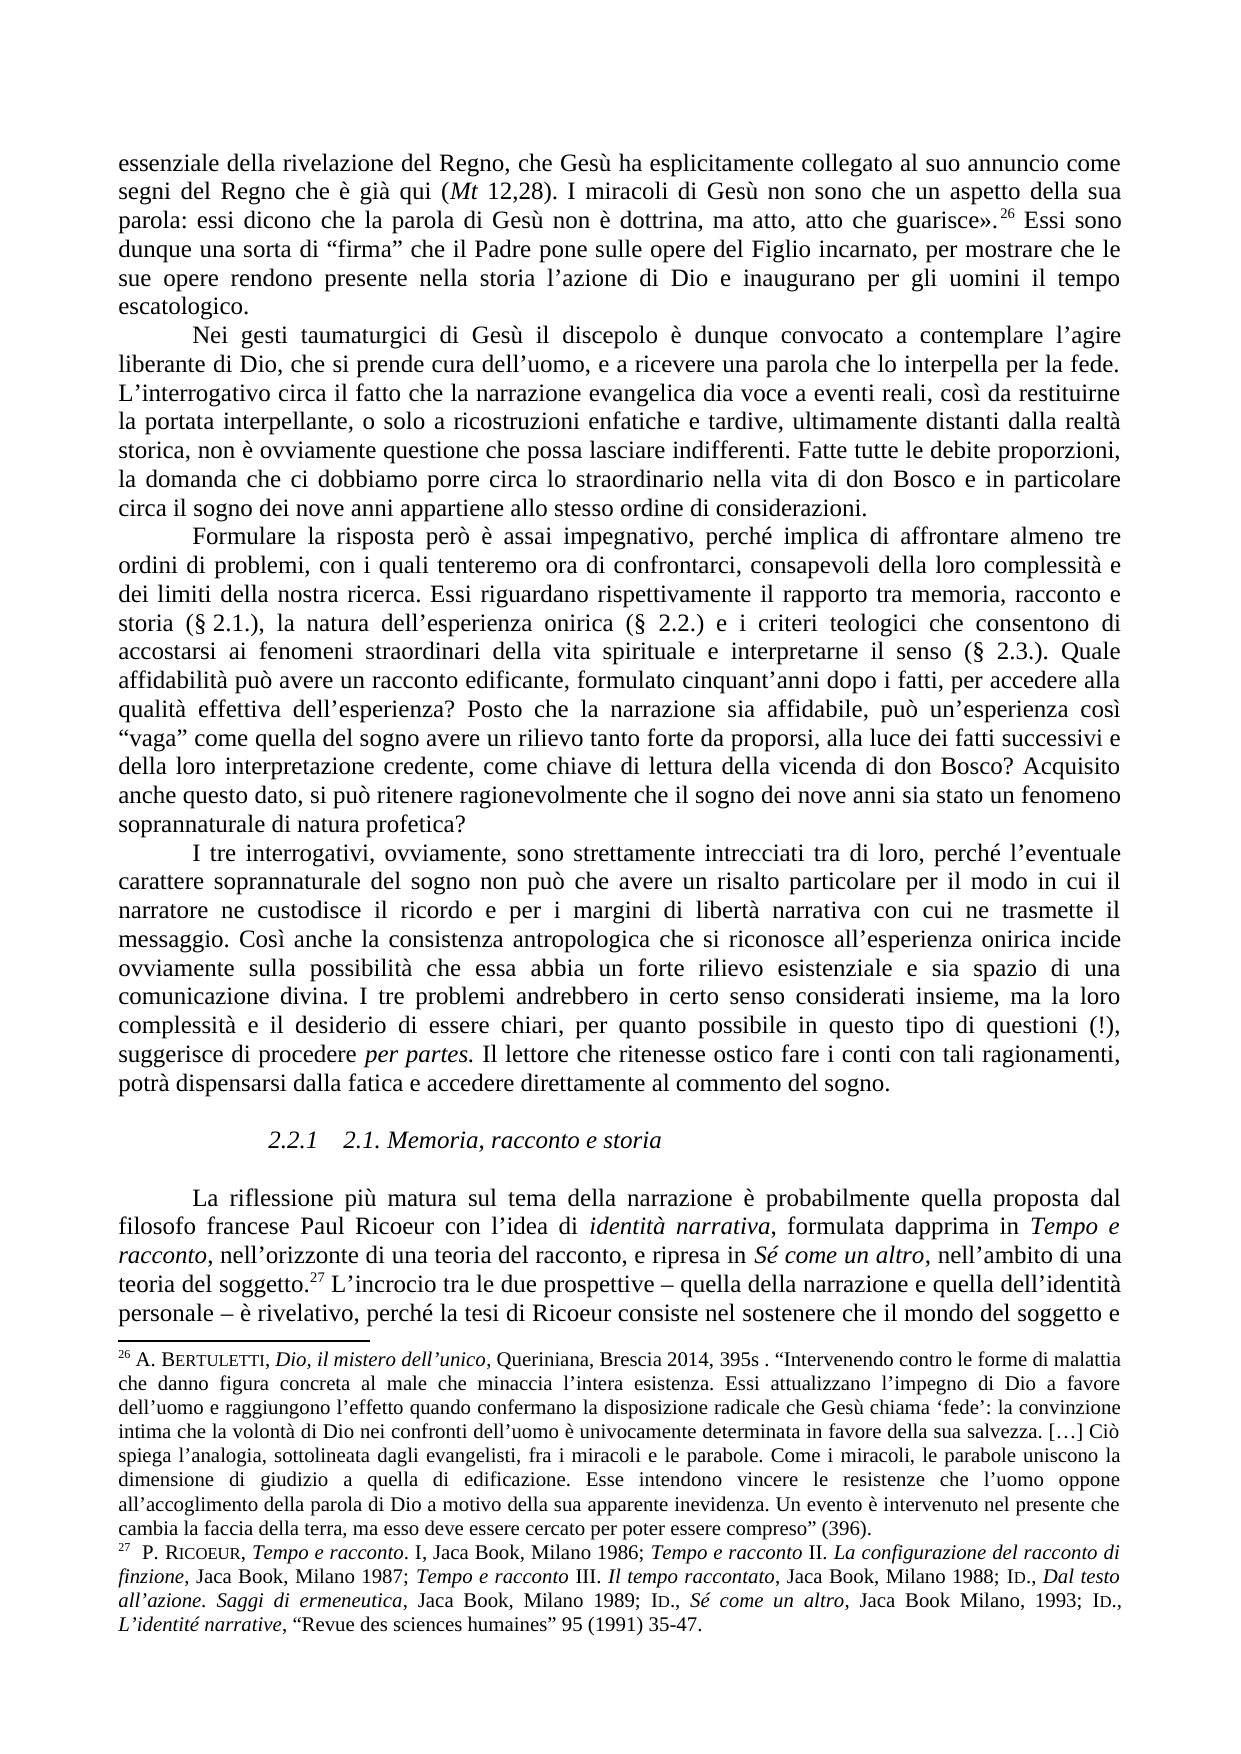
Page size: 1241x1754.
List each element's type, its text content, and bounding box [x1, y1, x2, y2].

subtitle 2.1. Memoria, racconto e storia [268, 1125, 1122, 1154]
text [118, 1183, 1122, 1326]
text Nei gesti taumaturgici di Gesù il discepolo è dunque convocato a contemplare l’agire liberante di Dio, che si prende cura dell’uomo, e a ricevere una parola che lo interpella per la fede. L’interrogativo circa il fatto che la narrazione evangelica dia voce a eventi reali, così da restituirne la portata interpellante, o solo a ricostruzioni enfatiche e tardive, ultimamente distanti dalla realtà storica, non è ovviamente questione che possa lasciare indifferenti. Fatte tutte le debite proporzioni, la domanda che ci dobbiamo porre circa lo straordinario nella vita di don Bosco e in particolare circa il sogno dei nove anni appartiene allo stesso ordine di considerazioni. [118, 320, 1122, 521]
text Formulare la risposta però è assai impegnativo, perché implica di affrontare almeno tre ordini di problemi, con i quali tenteremo ora di confrontarci, consapevoli della loro complessità e dei limiti della nostra ricerca. Essi riguardano rispettivamente il rapporto tra memoria, racconto e storia (§ 2.1.), la natura dell’esperienza onirica (§ 2.2.) e i criteri teologici che consentono di accostarsi ai fenomeni straordinari della vita spirituale e interpretarne il senso (§ 2.3.). Quale affidabilità può avere un racconto edificante, formulato cinquant’anni dopo i fatti, per accedere alla qualità effettiva dell’esperienza? Posto che la narrazione sia affidabile, può un’esperienza così “vaga” come quella del sogno avere un rilievo tanto forte da proporsi, alla luce dei fatti successivi e della loro interpretazione credente, come chiave di lettura della vicenda di don Bosco? Acquisito anche questo dato, si può ritenere ragionevolmente che il sogno dei nove anni sia stato un fenomeno soprannaturale di natura profetica? [118, 521, 1122, 838]
text I tre interrogativi, ovviamente, sono strettamente intrecciati tra di loro, perché l’eventuale carattere soprannaturale del sogno non può che avere un risalto particolare per il modo in cui il narratore ne custodisce il ricordo e per i margini di libertà narrativa con cui ne trasmette il messaggio. Così anche la consistenza antropologica che si riconosce all’esperienza onirica incide ovviamente sulla possibilità che essa abbia un forte rilievo esistenziale e sia spazio di una comunicazione divina. I tre problemi andrebbero in certo senso considerati insieme, ma la loro complessità e il desiderio di essere chiari, per quanto possibile in questo tipo di questioni (!), suggerisce di procedere per partes. Il lettore che ritenesse ostico fare i conti con tali ragionamenti, potrà dispensarsi dalla fatica e accedere direttamente al commento del sogno. [118, 838, 1122, 1096]
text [118, 148, 1122, 320]
